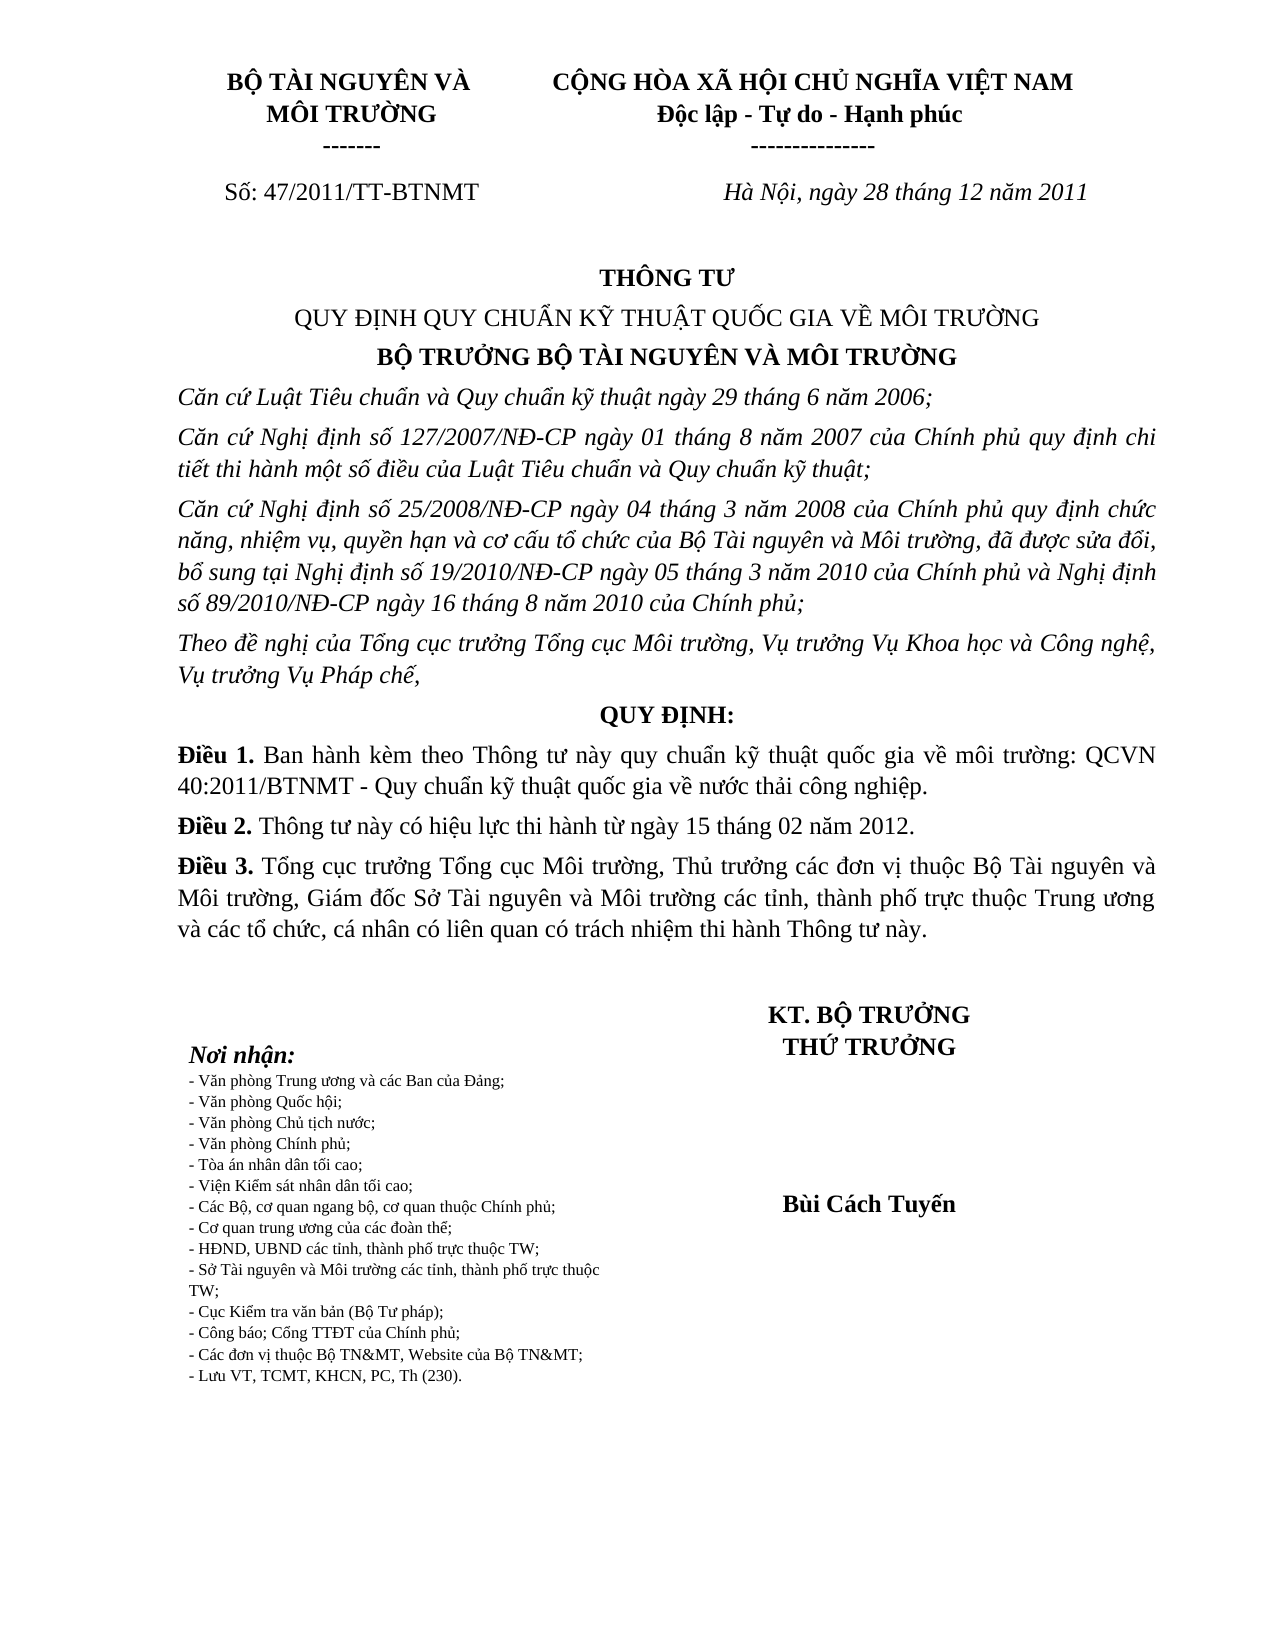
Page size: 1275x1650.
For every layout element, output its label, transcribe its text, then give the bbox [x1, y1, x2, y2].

text THÔNG TƯ [177, 263, 1157, 291]
text Căn cứ Nghị định số 25/2008/NĐ-CP ngày 04 tháng 3 năm 2008 của Chính phủ quy định chức năng, nhiệm vụ, quyền hạn và cơ cấu tổ chức của Bộ Tài nguyên và Môi trường, đã được sửa đổi, bổ sung tại Nghị định số 19/2010/NĐ-CP ngày 05 tháng 3 năm 2010 của Chính phủ và Nghị định số 89/2010/NĐ-CP ngày 16 tháng 8 năm 2010 của Chính phủ; [177, 494, 1157, 617]
table_header Nơi nhận: - Văn phòng Trung ương và các Ban của Đảng; - Văn phòng Quốc hội; - Văn phòng Chủ tịch nước; - Văn phòng Chính phủ; - Tòa án nhân dân tối cao; - Viện Kiểm sát nhân dân tối cao; - Các Bộ, cơ quan ngang bộ, cơ quan thuộc Chính phủ; - Cơ quan trung ương của các đoàn thể; - HĐND, UBND các tỉnh, thành phố trực thuộc TW; - Sở Tài nguyên và Môi trường các tỉnh, thành phố trực thuộc TW; - Cục Kiểm tra văn bản (Bộ Tư pháp); - Công báo; Cổng TTĐT của Chính phủ; - Các đơn vị thuộc Bộ TN&MT, Website của Bộ TN&MT; - Lưu VT, TCMT, KHCN, PC, Th (230). [177, 992, 638, 1393]
table_header BỘ TÀI NGUYÊN VÀ MÔI TRƯỜNG ------- [177, 59, 526, 168]
text QUY ĐỊNH QUY CHUẨN KỸ THUẬT QUỐC GIA VỀ MÔI TRƯỜNG [177, 303, 1157, 331]
table_header CỘNG HÒA XÃ HỘI CHỦ NGHĨA VIỆT NAM Độc lập - Tự do - Hạnh phúc --------------- [526, 59, 1100, 168]
table_cell Số: 47/2011/TT-BTNMT [177, 168, 526, 214]
text Theo đề nghị của Tổng cục trưởng Tổng cục Môi trường, Vụ trưởng Vụ Khoa học và Công nghệ, Vụ trưởng Vụ Pháp chế, [177, 628, 1157, 689]
text BỘ TRƯỞNG BỘ TÀI NGUYÊN VÀ MÔI TRƯỜNG [177, 342, 1157, 371]
text Căn cứ Luật Tiêu chuẩn và Quy chuẩn kỹ thuật ngày 29 tháng 6 năm 2006; [177, 382, 1157, 411]
text Điều 1. Ban hành kèm theo Thông tư này quy chuẩn kỹ thuật quốc gia về môi trường: QCVN 40:2011/BTNMT - Quy chuẩn kỹ thuật quốc gia về nước thải công nghiệp. [177, 740, 1157, 800]
text Điều 3. Tổng cục trưởng Tổng cục Môi trường, Thủ trưởng các đơn vị thuộc Bộ Tài nguyên và Môi trường, Giám đốc Sở Tài nguyên và Môi trường các tỉnh, thành phố trực thuộc Trung ương và các tổ chức, cá nhân có liên quan có trách nhiệm thi hành Thông tư này. [177, 851, 1157, 943]
text Căn cứ Nghị định số 127/2007/NĐ-CP ngày 01 tháng 8 năm 2007 của Chính phủ quy định chi tiết thi hành một số điều của Luật Tiêu chuẩn và Quy chuẩn kỹ thuật; [177, 422, 1157, 483]
text QUY ĐỊNH: [177, 700, 1157, 728]
table_header KT. BỘ TRƯỞNG THỨ TRƯỞNG Bùi Cách Tuyến [639, 992, 1100, 1393]
table_cell Hà Nội, ngày 28 tháng 12 năm 2011 [526, 168, 1100, 214]
text Điều 2. Thông tư này có hiệu lực thi hành từ ngày 15 tháng 02 năm 2012. [177, 811, 1157, 840]
